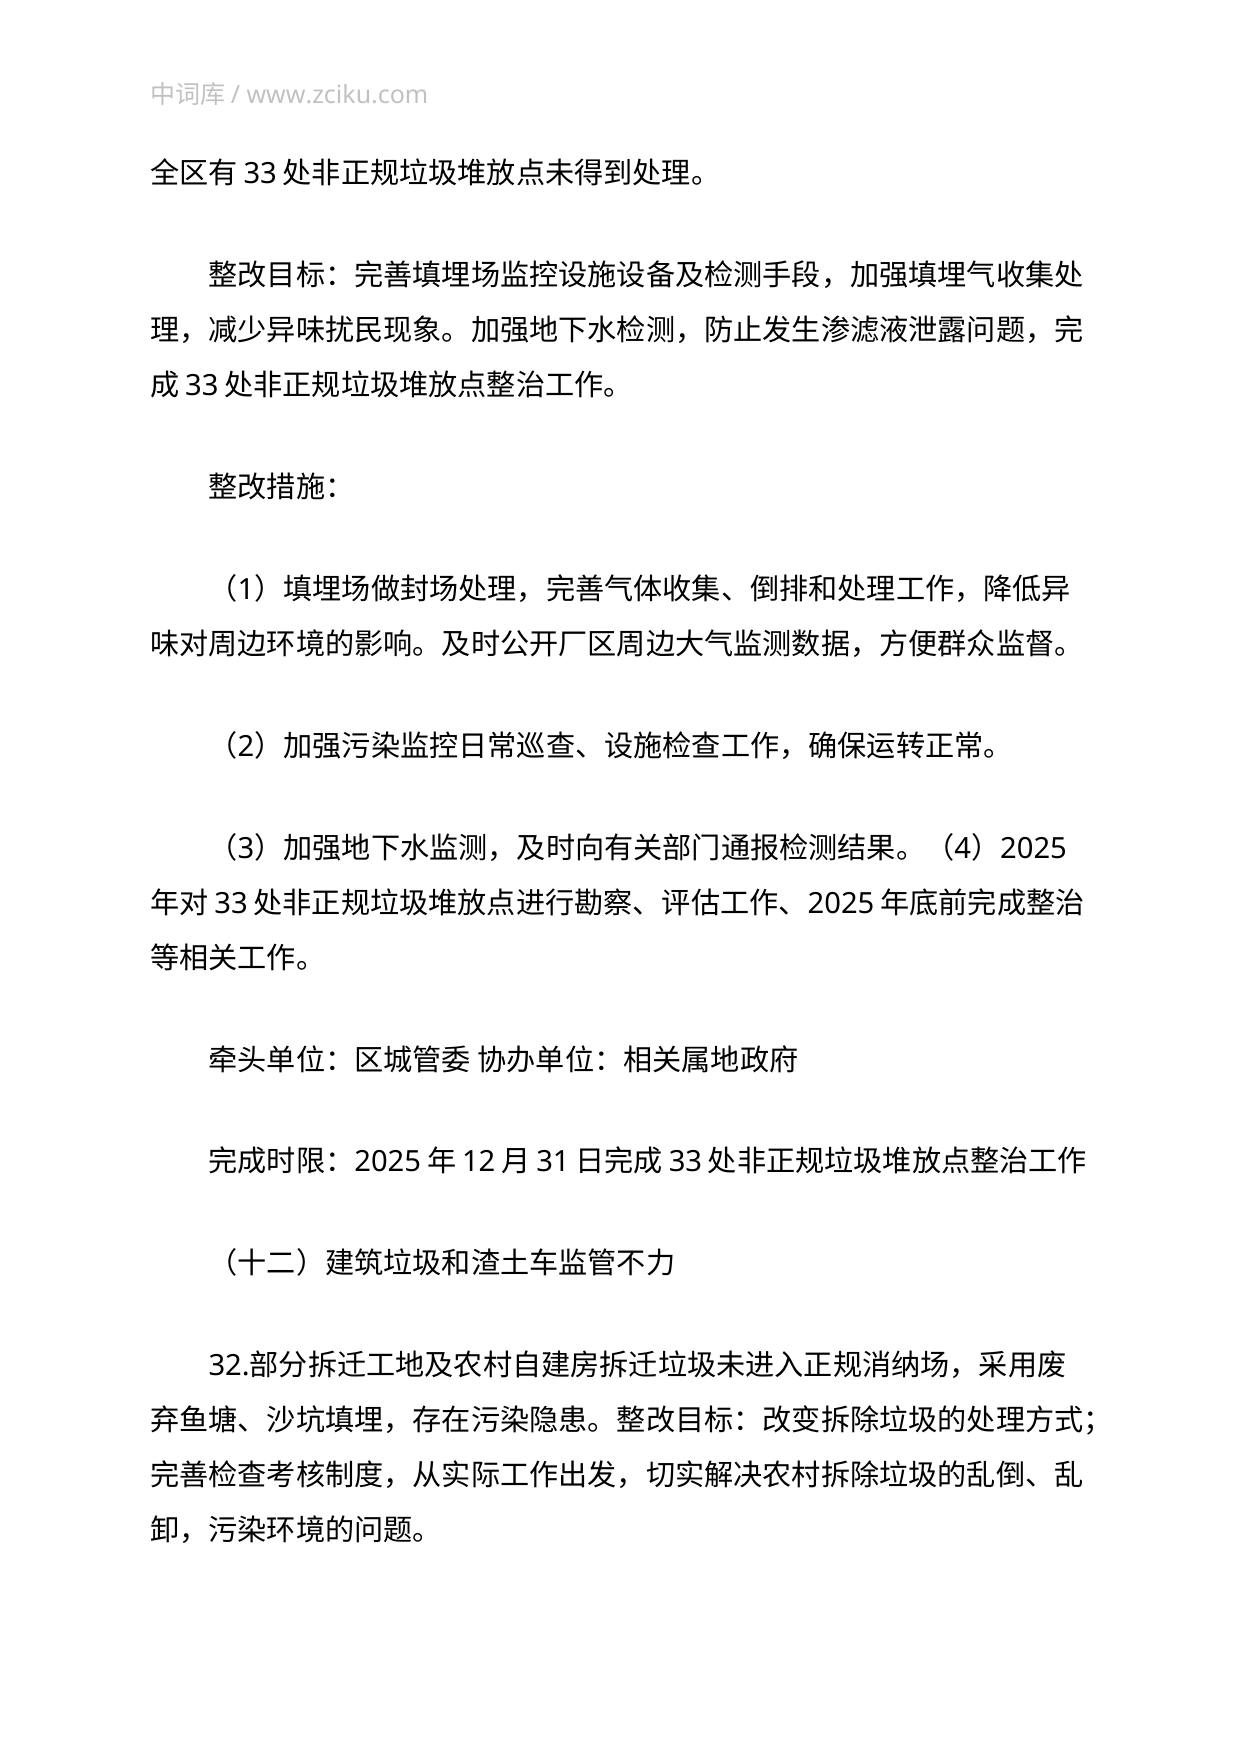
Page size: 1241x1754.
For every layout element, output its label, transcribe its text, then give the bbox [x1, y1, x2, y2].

text （3）加强地下水监测，及时向有关部门通报检测结果。（4）2025年对33处非正规垃圾堆放点进行勘察、评估工作、2025年底前完成整治等相关工作。 [150, 824, 1090, 977]
text （1）填埋场做封场处理，完善气体收集、倒排和处理工作，降低异味对周边环境的影响。及时公开厂区周边大气监测数据，方便群众监督。 [150, 566, 1090, 663]
text 整改目标：完善填埋场监控设施设备及检测手段，加强填埋气收集处理，减少异味扰民现象。加强地下水检测，防止发生渗滤液泄露问题，完成33处非正规垃圾堆放点整治工作。 [150, 252, 1090, 404]
text （2）加强污染监控日常巡查、设施检查工作，确保运转正常。 [150, 722, 1090, 765]
text 牵头单位：区城管委 协办单位：相关属地政府 [150, 1036, 1090, 1078]
text 整改措施： [150, 464, 1090, 506]
text 完成时限：2025年12月31日完成33处非正规垃圾堆放点整治工作 [150, 1138, 1090, 1180]
text （十二）建筑垃圾和渣土车监管不力 [150, 1240, 1090, 1282]
text 32.部分拆迁工地及农村自建房拆迁垃圾未进入正规消纳场，采用废弃鱼塘、沙坑填埋，存在污染隐患。整改目标：改变拆除垃圾的处理方式；完善检查考核制度，从实际工作出发，切实解决农村拆除垃圾的乱倒、乱卸，污染环境的问题。 [150, 1342, 1090, 1549]
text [150, 150, 1090, 192]
